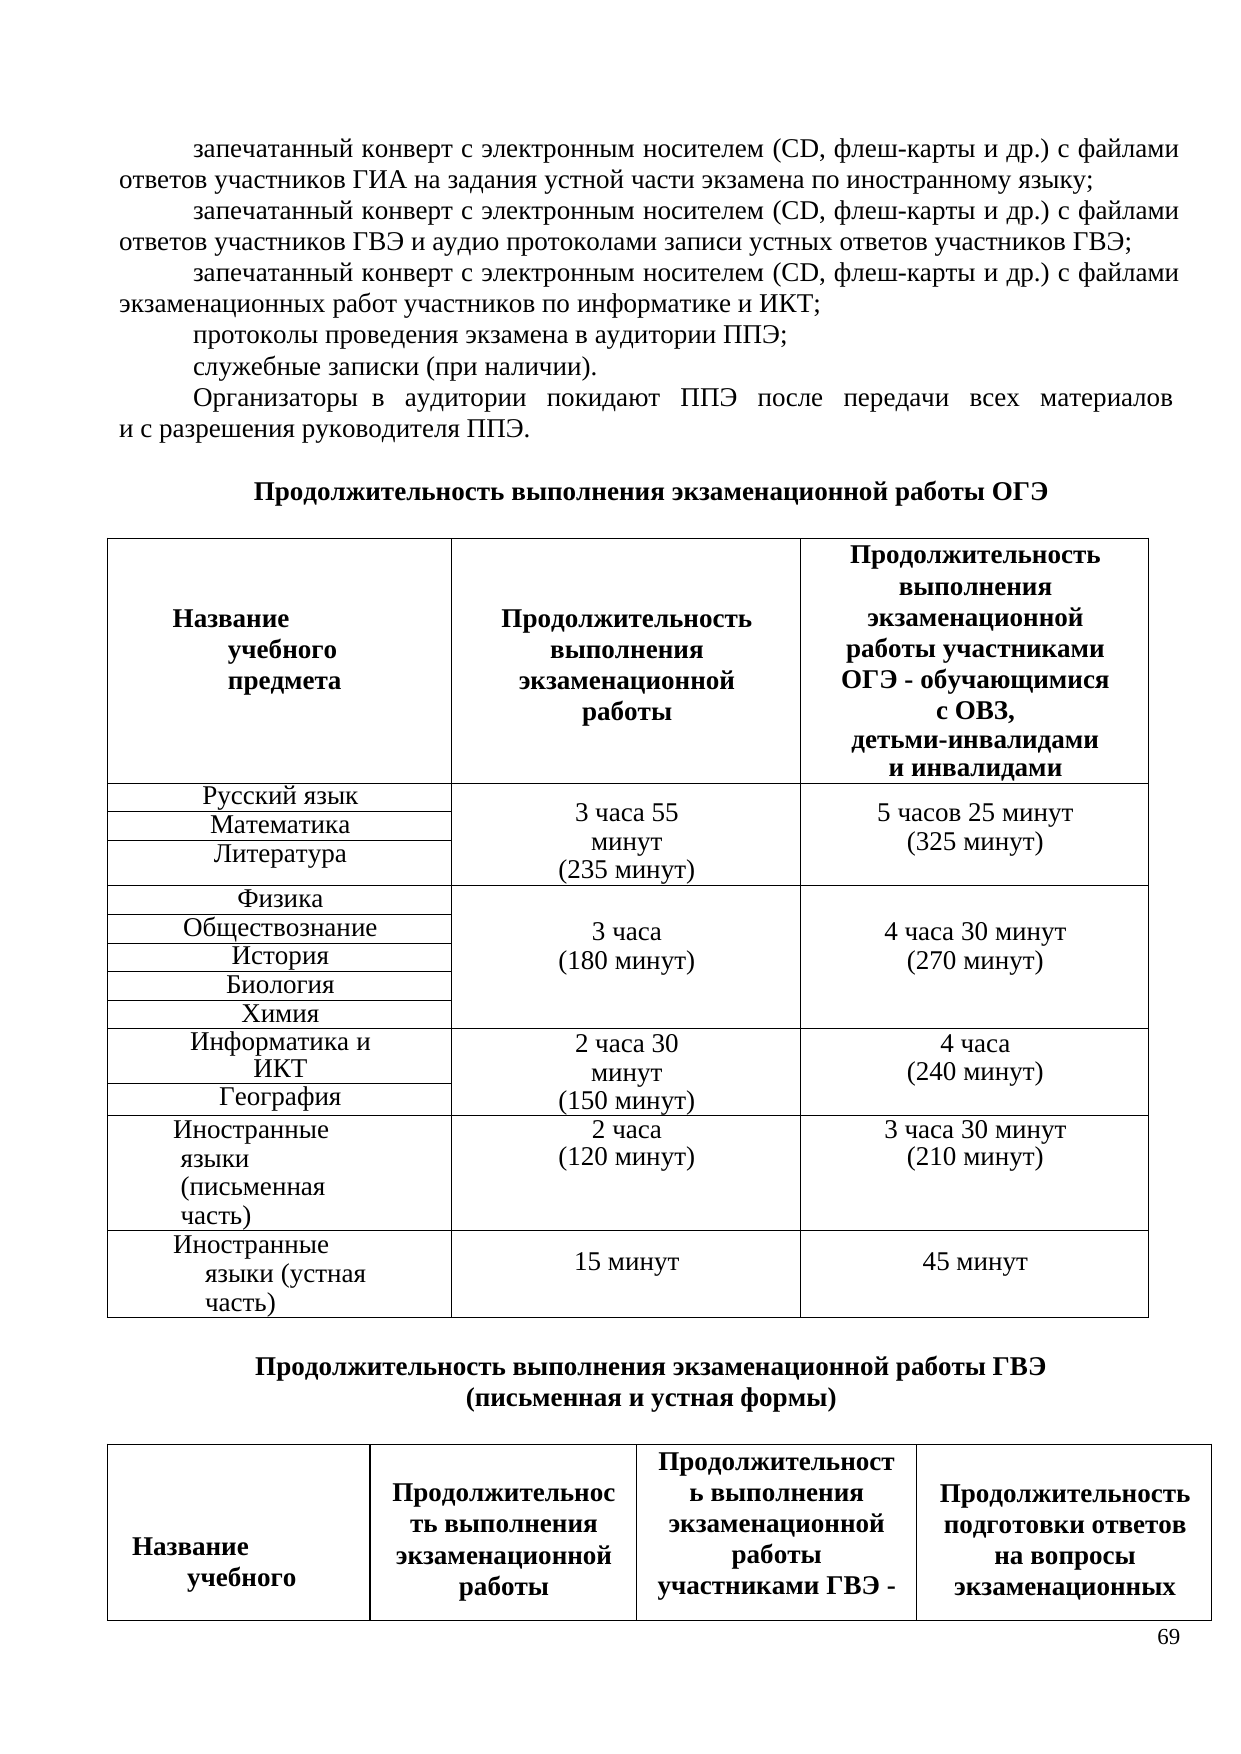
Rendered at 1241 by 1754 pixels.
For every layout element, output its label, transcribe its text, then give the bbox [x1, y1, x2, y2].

table_header Продолжительность выполнения экзаменационной работы [452, 539, 800, 783]
table_cell Русский язык [108, 784, 451, 811]
table_cell Химия [108, 1001, 451, 1028]
table_cell 45 минут [801, 1231, 1148, 1317]
table_cell 5 часов 25 минут (325 минут) [801, 784, 1148, 885]
table_header Название учебного предмета [108, 539, 451, 783]
table_cell Обществознание [108, 915, 451, 942]
text Продолжительность выполнения экзаменационной работы ГВЭ (письменная и устная формы) [254, 1350, 1047, 1412]
text протоколы проведения экзамена в аудитории ППЭ; служебные записки (при наличии). [193, 319, 791, 381]
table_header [917, 1445, 1211, 1620]
text запечатанный конверт с электронным носителем (CD, флеш-карты и др.) с файлами экзаменационных работ участников по информатике и ИКТ; [119, 256, 1185, 319]
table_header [108, 1445, 369, 1620]
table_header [371, 1445, 636, 1620]
table_cell Биология [108, 972, 451, 1000]
table_cell История [108, 944, 451, 971]
table_cell Физика [108, 886, 451, 913]
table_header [637, 1445, 916, 1620]
table_cell Иностранные языки (письменная часть) [108, 1116, 451, 1230]
table_cell Информатика и ИКТ [108, 1029, 451, 1083]
table_header Продолжительность выполнения экзаменационной работы участниками ОГЭ - обучающимися с ОВЗ, детьми-инвалидами и инвалидами [801, 539, 1148, 783]
table_cell Иностранные языки (устная часть) [108, 1231, 451, 1317]
subtitle Продолжительность выполнения экзаменационной работы ОГЭ [141, 475, 1161, 506]
table_cell Литература [108, 841, 451, 885]
table_cell 3 часа 30 минут (210 минут) [801, 1116, 1148, 1230]
table_cell Математика [108, 812, 451, 840]
table_cell 4 часа (240 минут) [801, 1029, 1148, 1115]
table_cell 3 часа (180 минут) [452, 886, 800, 1028]
text Организаторы в аудитории покидают ППЭ после передачи всех материалов и с разрешения руководителя ППЭ. [119, 381, 1185, 443]
table_cell География [108, 1084, 451, 1115]
table_cell 2 часа (120 минут) [452, 1116, 800, 1230]
text запечатанный конверт с электронным носителем (CD, флеш-карты и др.) с файлами ответов участников ГВЭ и аудио протоколами записи устных ответов участников ГВЭ; [119, 194, 1185, 256]
table_cell 2 часа 30 минут (150 минут) [452, 1029, 800, 1115]
text запечатанный конверт с электронным носителем (CD, флеш-карты и др.) с файлами ответов участников ГИА на задания устной части экзамена по иностранному языку; [119, 132, 1185, 194]
table_cell 4 часа 30 минут (270 минут) [801, 886, 1148, 1028]
table_cell 15 минут [452, 1231, 800, 1317]
table_cell 3 часа 55 минут (235 минут) [452, 784, 800, 885]
